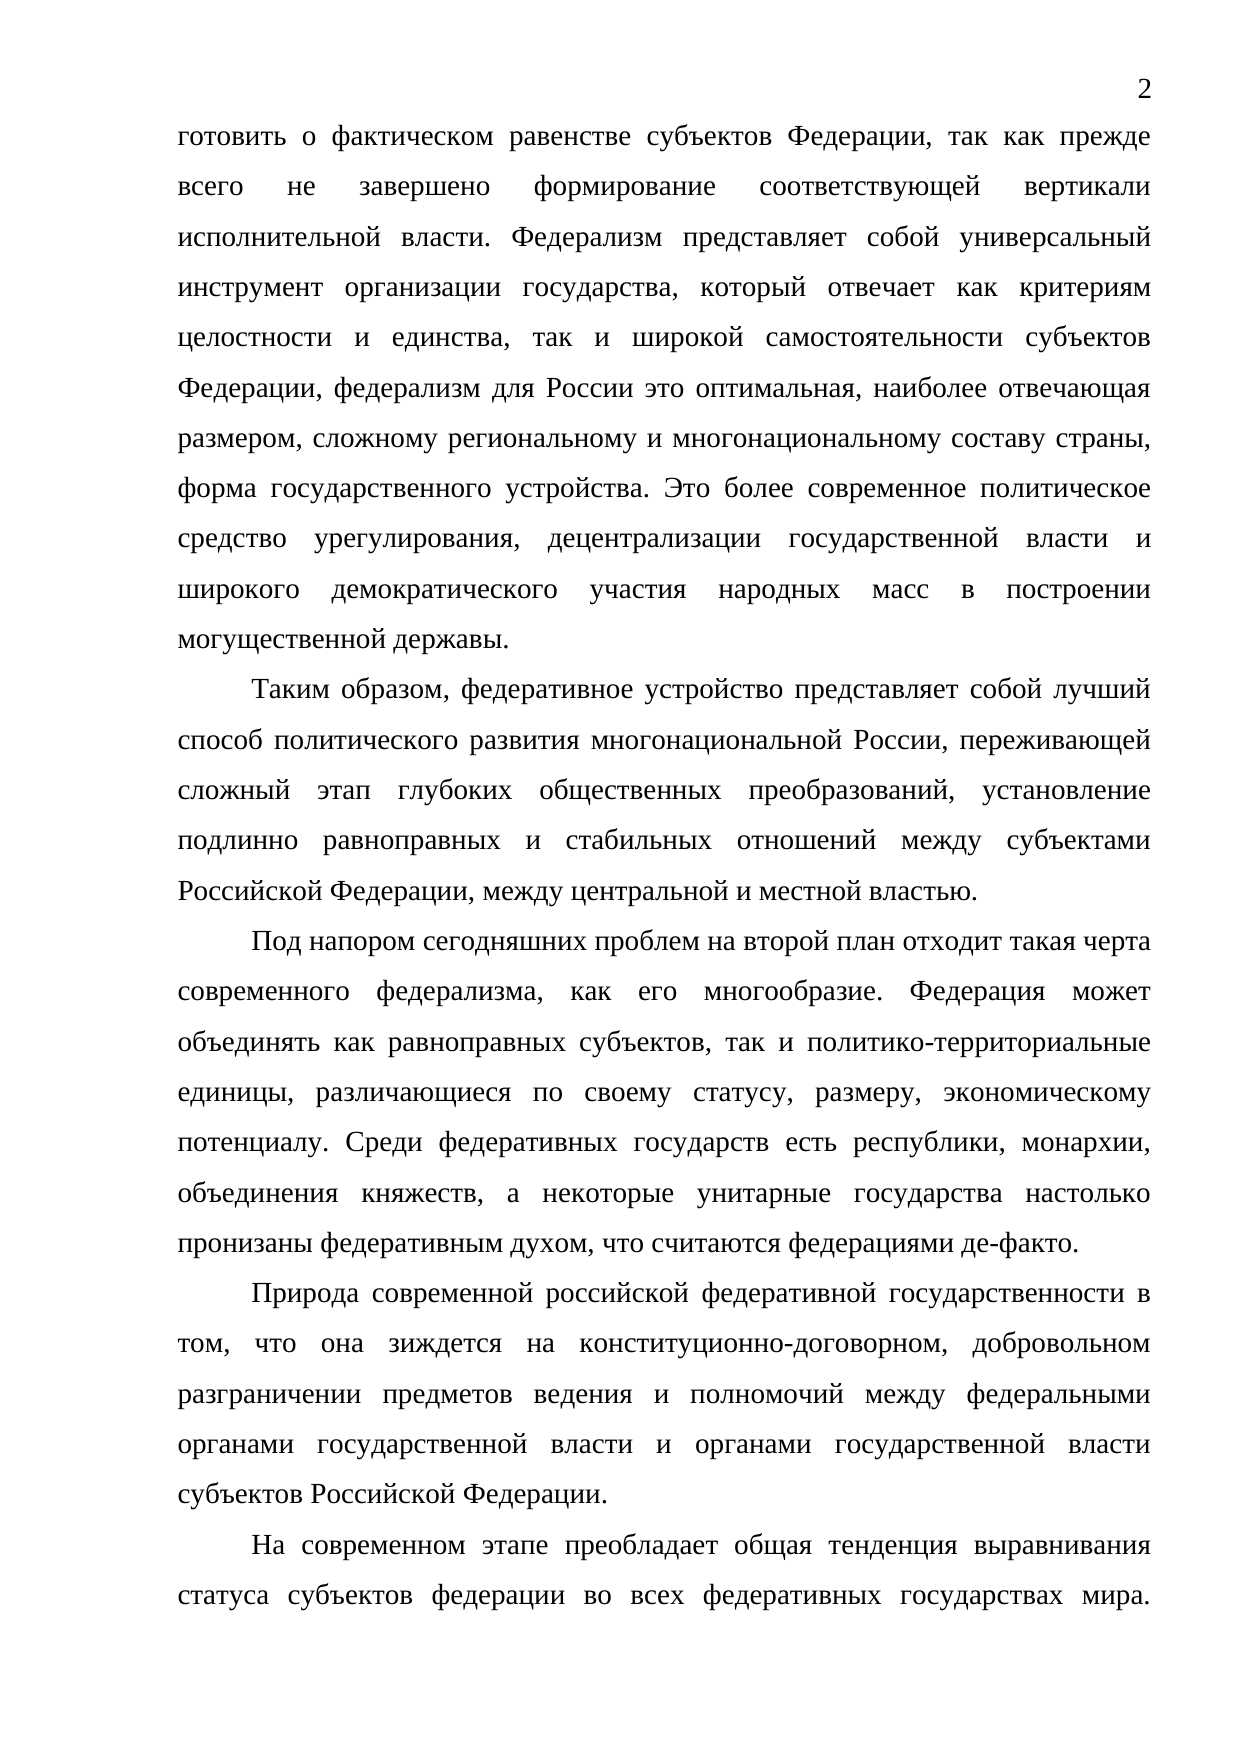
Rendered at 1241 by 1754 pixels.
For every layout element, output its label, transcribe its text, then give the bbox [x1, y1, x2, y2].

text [177, 1527, 1152, 1611]
text Природа современной российской федеративной государственности в том, что она зиждется на конституционно-договорном, добровольном разграничении предметов ведения и полномочий между федеральными органами государственной власти и органами государственной власти субъектов Российской Федерации. [177, 1275, 1152, 1510]
text Под напором сегодняшних проблем на второй план отходит такая черта современного федерализма, как его многообразие. Федерация может объединять как равноправных субъектов, так и политико-территориальные единицы, различающиеся по своему статусу, размеру, экономическому потенциалу. Среди федеративных государств есть республики, монархии, объединения княжеств, а некоторые унитарные государства настолько пронизаны федеративным духом, что считаются федерациями де-факто. [177, 923, 1152, 1258]
text Таким образом, федеративное устройство представляет собой лучший способ политического развития многонациональной России, переживающей сложный этап глубоких общественных преобразований, установление подлинно равноправных и стабильных отношений между субъектами Российской Федерации, между центральной и местной властью. [177, 672, 1152, 906]
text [177, 118, 1152, 655]
